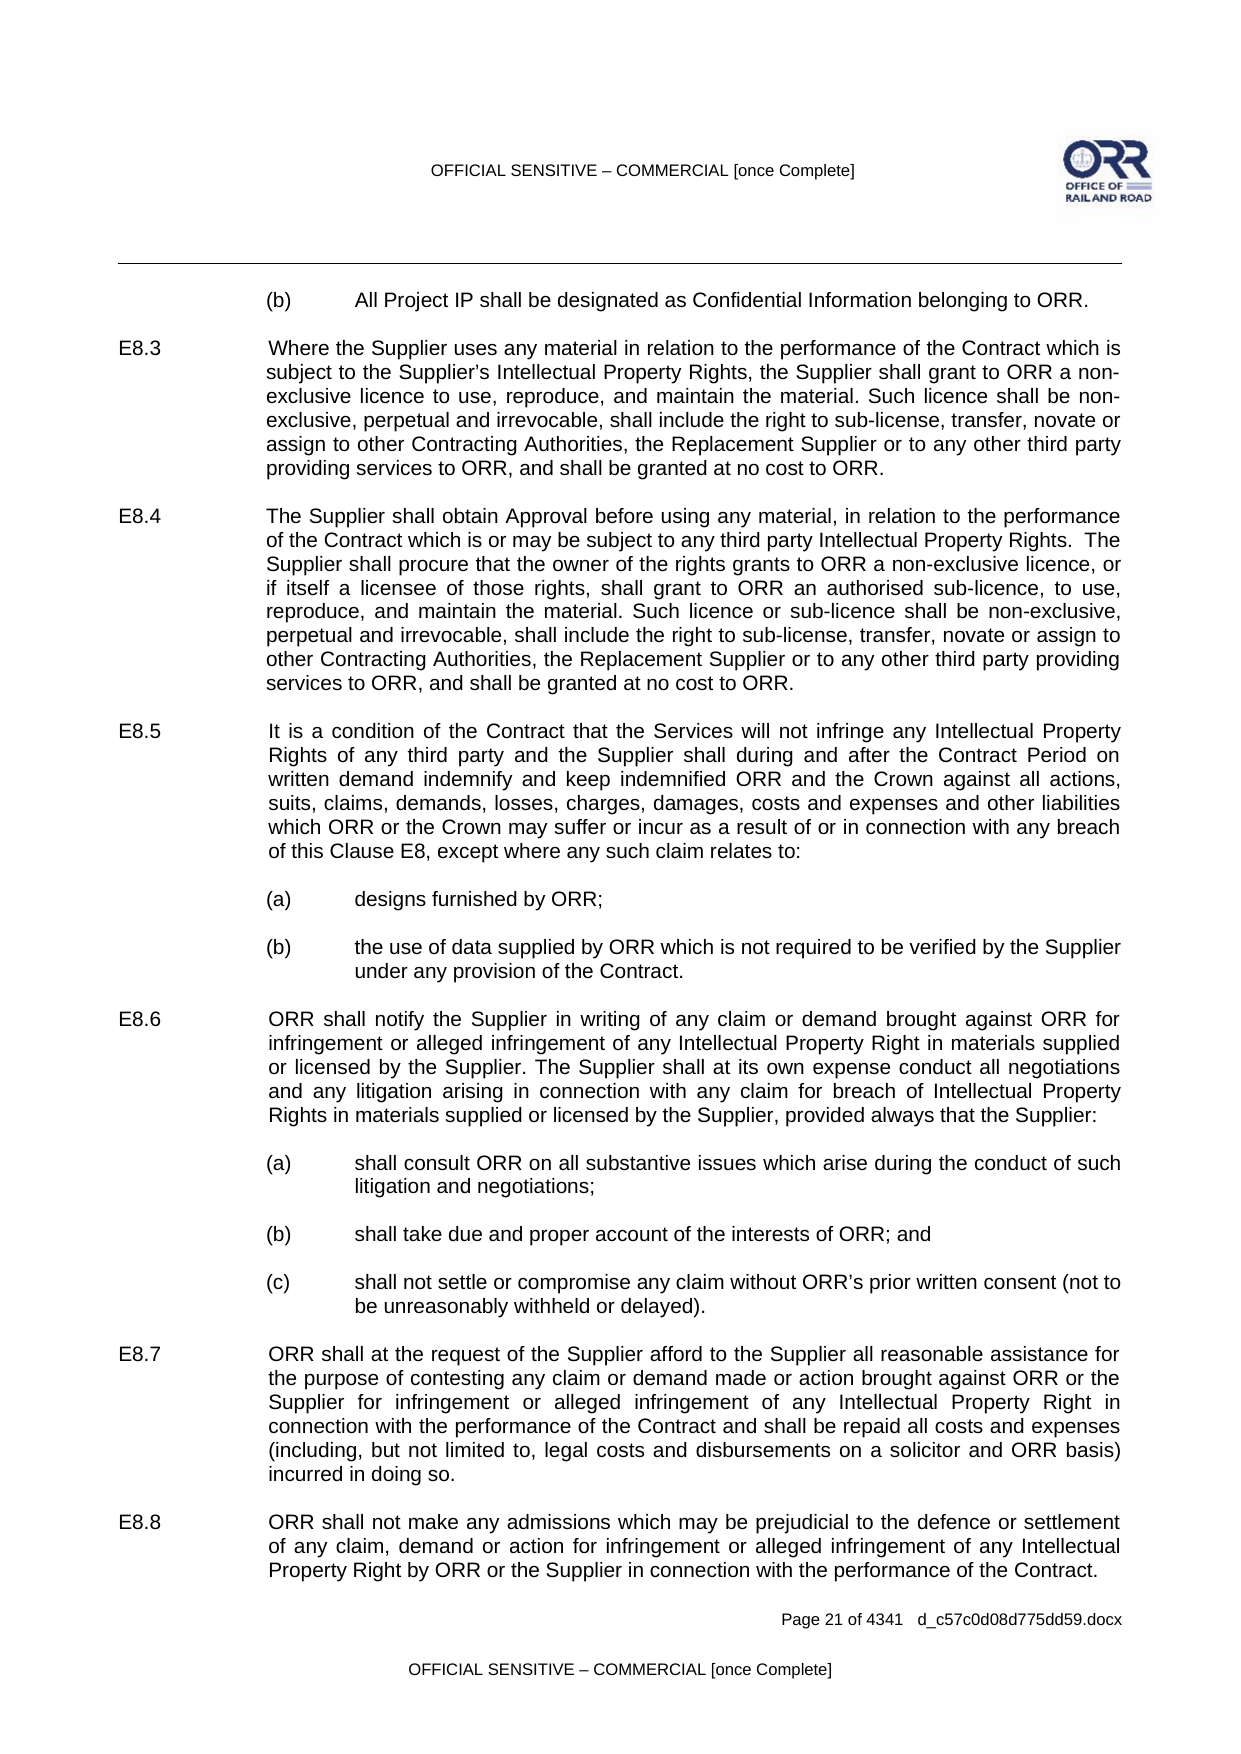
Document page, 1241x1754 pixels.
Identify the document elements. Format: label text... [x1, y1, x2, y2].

text E8.8 ORR shall not make any admissions which may be prejudicial to the defence or settlement of any claim, demand or action for infringement or alleged infringement of any Intellectual Property Right by ORR or the Supplier in connection with the performance of the Contract. [118, 1510, 1122, 1582]
text (b) the use of data supplied by ORR which is not required to be verified by the Supplier under any provision of the Contract. [266, 935, 1122, 983]
text (b) All Project IP shall be designated as Confidential Information belonging to ORR. [266, 288, 1122, 312]
text E8.5 It is a condition of the Contract that the Services will not infringe any Intellectual Property Rights of any third party and the Supplier shall during and after the Contract Period on written demand indemnify and keep indemnified ORR and the Crown against all actions, suits, claims, demands, losses, charges, damages, costs and expenses and other liabilities which ORR or the Crown may suffer or incur as a result of or in connection with any breach of this Clause E8, except where any such claim relates to: [118, 719, 1122, 863]
text E8.3 Where the Supplier uses any material in relation to the performance of the Contract which is subject to the Supplier’s Intellectual Property Rights, the Supplier shall grant to ORR a non-exclusive licence to use, reproduce, and maintain the material. Such licence shall be non-exclusive, perpetual and irrevocable, shall include the right to sub-license, transfer, novate or assign to other Contracting Authorities, the Replacement Supplier or to any other third party providing services to ORR, and shall be granted at no cost to ORR. [118, 336, 1122, 479]
text (c) shall not settle or compromise any claim without ORR’s prior written consent (not to be unreasonably withheld or delayed). [266, 1270, 1122, 1318]
text E8.4 The Supplier shall obtain Approval before using any material, in relation to the performance of the Contract which is or may be subject to any third party Intellectual Property Rights. The Supplier shall procure that the owner of the rights grants to ORR a non-exclusive licence, or if itself a licensee of those rights, shall grant to ORR an authorised sub-licence, to use, reproduce, and maintain the material. Such licence or sub-licence shall be non-exclusive, perpetual and irrevocable, shall include the right to sub-license, transfer, novate or assign to other Contracting Authorities, the Replacement Supplier or to any other third party providing services to ORR, and shall be granted at no cost to ORR. [118, 503, 1122, 695]
text (a) shall consult ORR on all substantive issues which arise during the conduct of such litigation and negotiations; [266, 1150, 1122, 1198]
text E8.6 ORR shall notify the Supplier in writing of any claim or demand brought against ORR for infringement or alleged infringement of any Intellectual Property Right in materials supplied or licensed by the Supplier. The Supplier shall at its own expense conduct all negotiations and any litigation arising in connection with any claim for breach of Intellectual Property Rights in materials supplied or licensed by the Supplier, provided always that the Supplier: [118, 1007, 1122, 1126]
text (a) designs furnished by ORR; [266, 887, 1122, 911]
picture [1026, 103, 1189, 239]
text (b) shall take due and proper account of the interests of ORR; and [266, 1222, 1122, 1246]
text E8.7 ORR shall at the request of the Supplier afford to the Supplier all reasonable assistance for the purpose of contesting any claim or demand made or action brought against ORR or the Supplier for infringement or alleged infringement of any Intellectual Property Right in connection with the performance of the Contract and shall be repaid all costs and expenses (including, but not limited to, legal costs and disbursements on a solicitor and ORR basis) incurred in doing so. [118, 1342, 1122, 1486]
